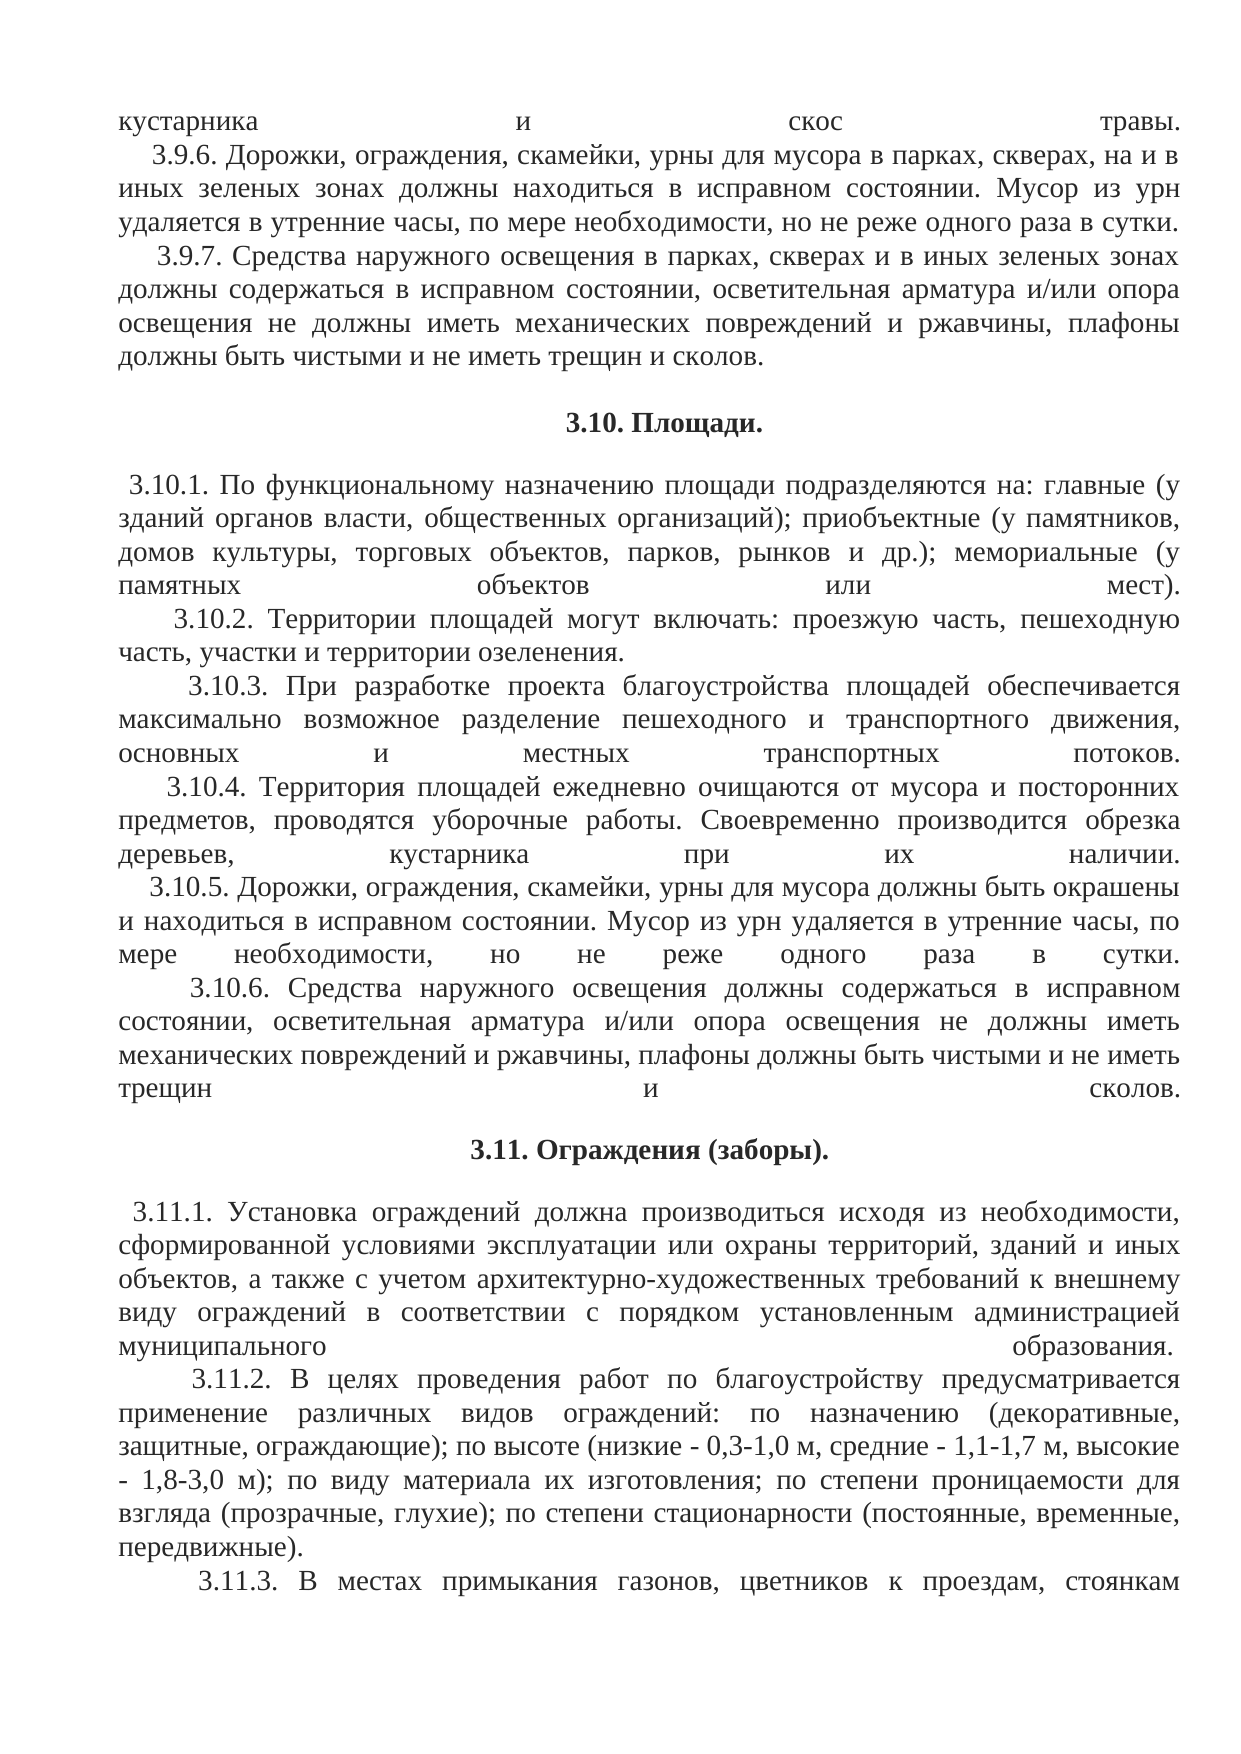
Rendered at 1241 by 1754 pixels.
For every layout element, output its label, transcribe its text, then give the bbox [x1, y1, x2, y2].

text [118, 103, 1181, 372]
text 3.10.3. При разработке проекта благоустройства площадей обеспечивается максимально возможное разделение пешеходного и транспортного движения, основных и местных транспортных потоков. 3.10.4. Территория площадей ежедневно очищаются от мусора и посторонних предметов, проводятся уборочные работы. Своевременно производится обрезка деревьев, кустарника при их наличии. 3.10.5. Дорожки, ограждения, скамейки, урны для мусора должны быть окрашены и находиться в исправном состоянии. Мусор из урн удаляется в утренние часы, по мере необходимости, но не реже одного раза в сутки. 3.10.6. Средства наружного освещения должны содержаться в исправном состоянии, осветительная арматура и/или опора освещения не должны иметь механических повреждений и ржавчины, плафоны должны быть чистыми и не иметь трещин и сколов. [118, 668, 1181, 1132]
text 3.10.1. По функциональному назначению площади подразделяются на: главные (у зданий органов власти, общественных организаций); приобъектные (у памятников, домов культуры, торговых объектов, парков, рынков и др.); мемориальные (у памятных объектов или мест). 3.10.2. Территории площадей могут включать: проезжую часть, пешеходную часть, участки и территории озеленения. [118, 467, 1181, 668]
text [118, 1194, 1181, 1596]
text 3.10. Площади. [118, 372, 1181, 467]
text 3.11. Ограждения (заборы). [118, 1132, 1181, 1194]
